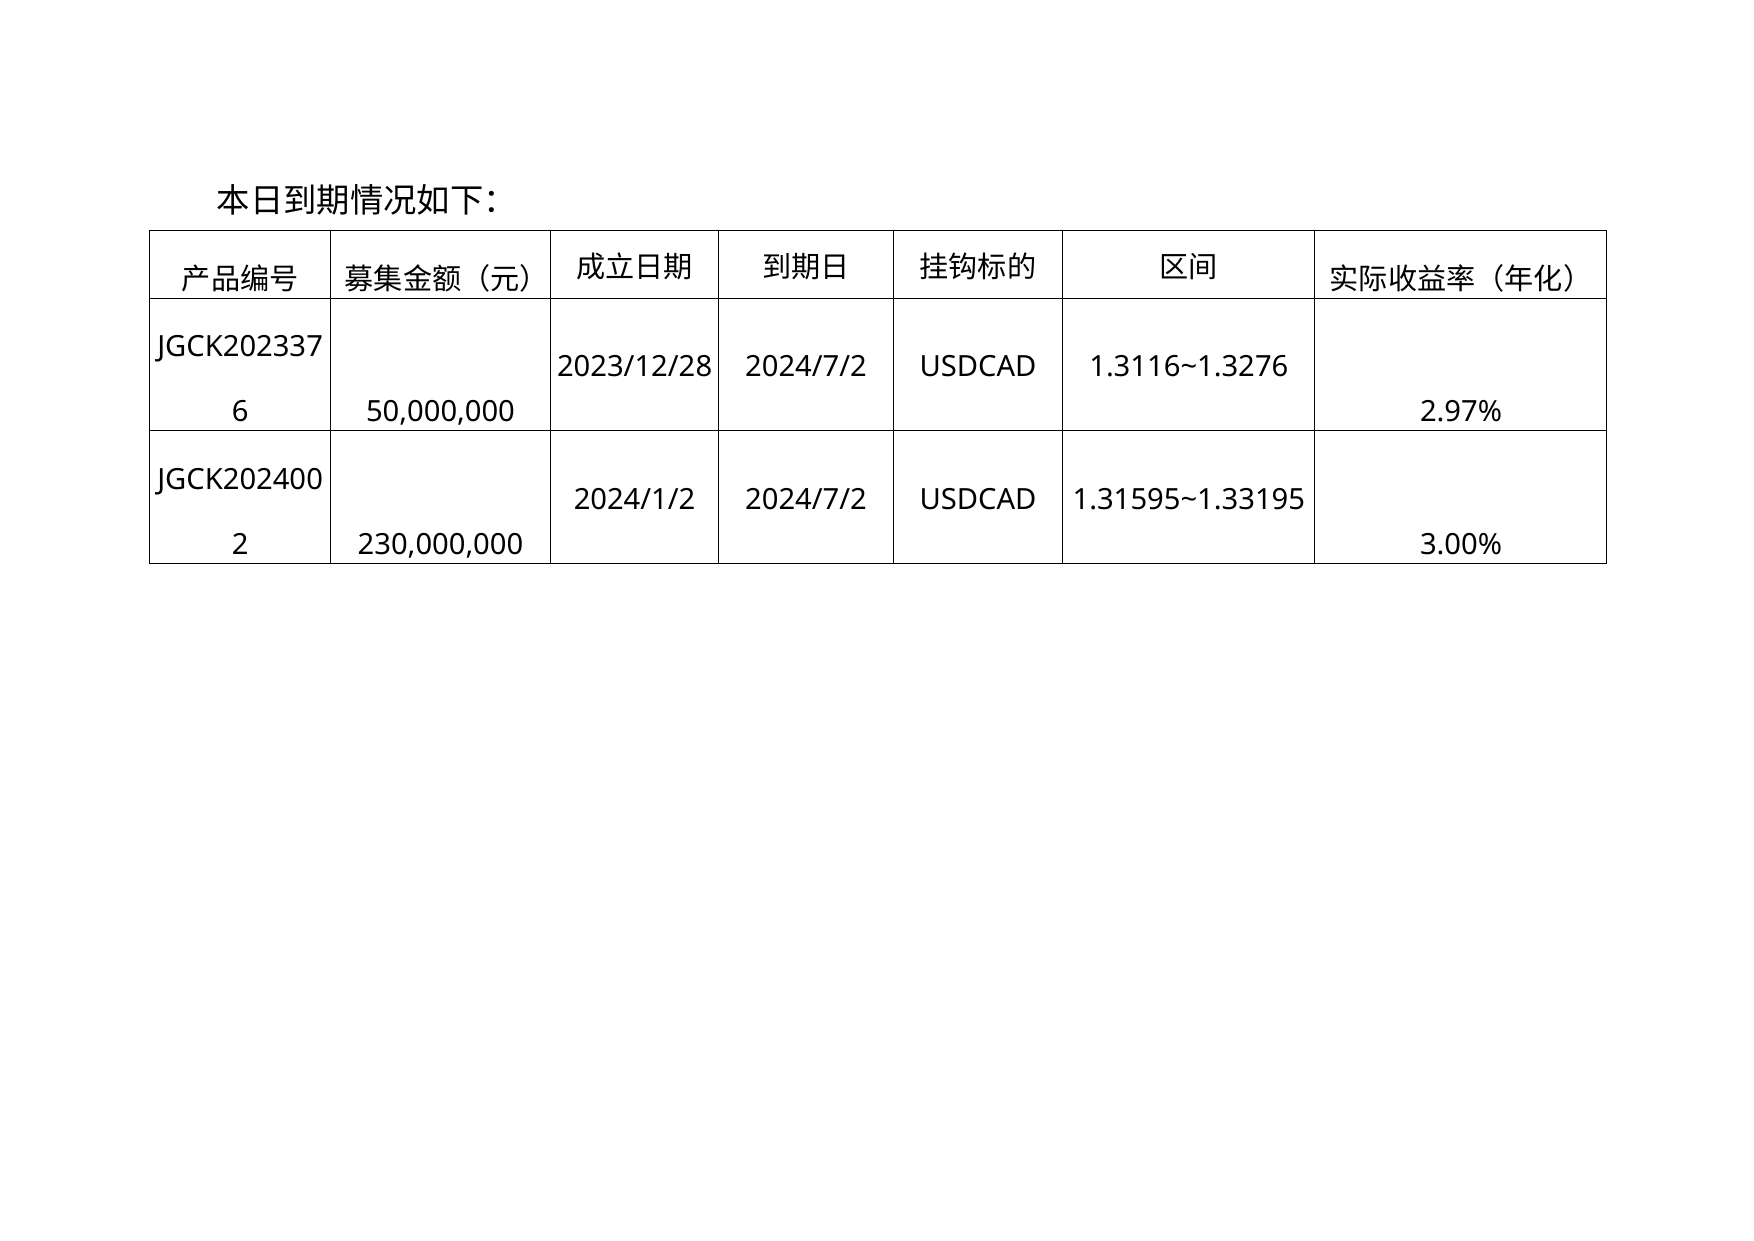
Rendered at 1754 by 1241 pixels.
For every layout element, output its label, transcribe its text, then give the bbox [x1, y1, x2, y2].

text 本日到期情况如下： [150, 165, 1604, 230]
table_cell JGCK2023376 [150, 299, 330, 430]
table_cell 2024/1/2 [551, 431, 718, 563]
table_header 实际收益率（年化） [1315, 231, 1606, 298]
table_cell 2023/12/28 [551, 299, 718, 430]
table_cell 1.3116~1.3276 [1063, 299, 1314, 430]
table_cell USDCAD [894, 299, 1062, 430]
table_header 到期日 [719, 231, 893, 298]
table_cell USDCAD [894, 431, 1062, 563]
table_cell 3.00% [1315, 431, 1606, 563]
table_cell 2024/7/2 [719, 431, 893, 563]
table_cell JGCK2024002 [150, 431, 330, 563]
table_cell 50,000,000 [331, 299, 550, 430]
table_header 产品编号 [150, 231, 330, 298]
table_cell 230,000,000 [331, 431, 550, 563]
table_cell 1.31595~1.33195 [1063, 431, 1314, 563]
table_header 区间 [1063, 231, 1314, 298]
table_header 募集金额（元） [331, 231, 550, 298]
table_cell 2024/7/2 [719, 299, 893, 430]
table_header 成立日期 [551, 231, 718, 298]
table_header 挂钩标的 [894, 231, 1062, 298]
table_cell 2.97% [1315, 299, 1606, 430]
